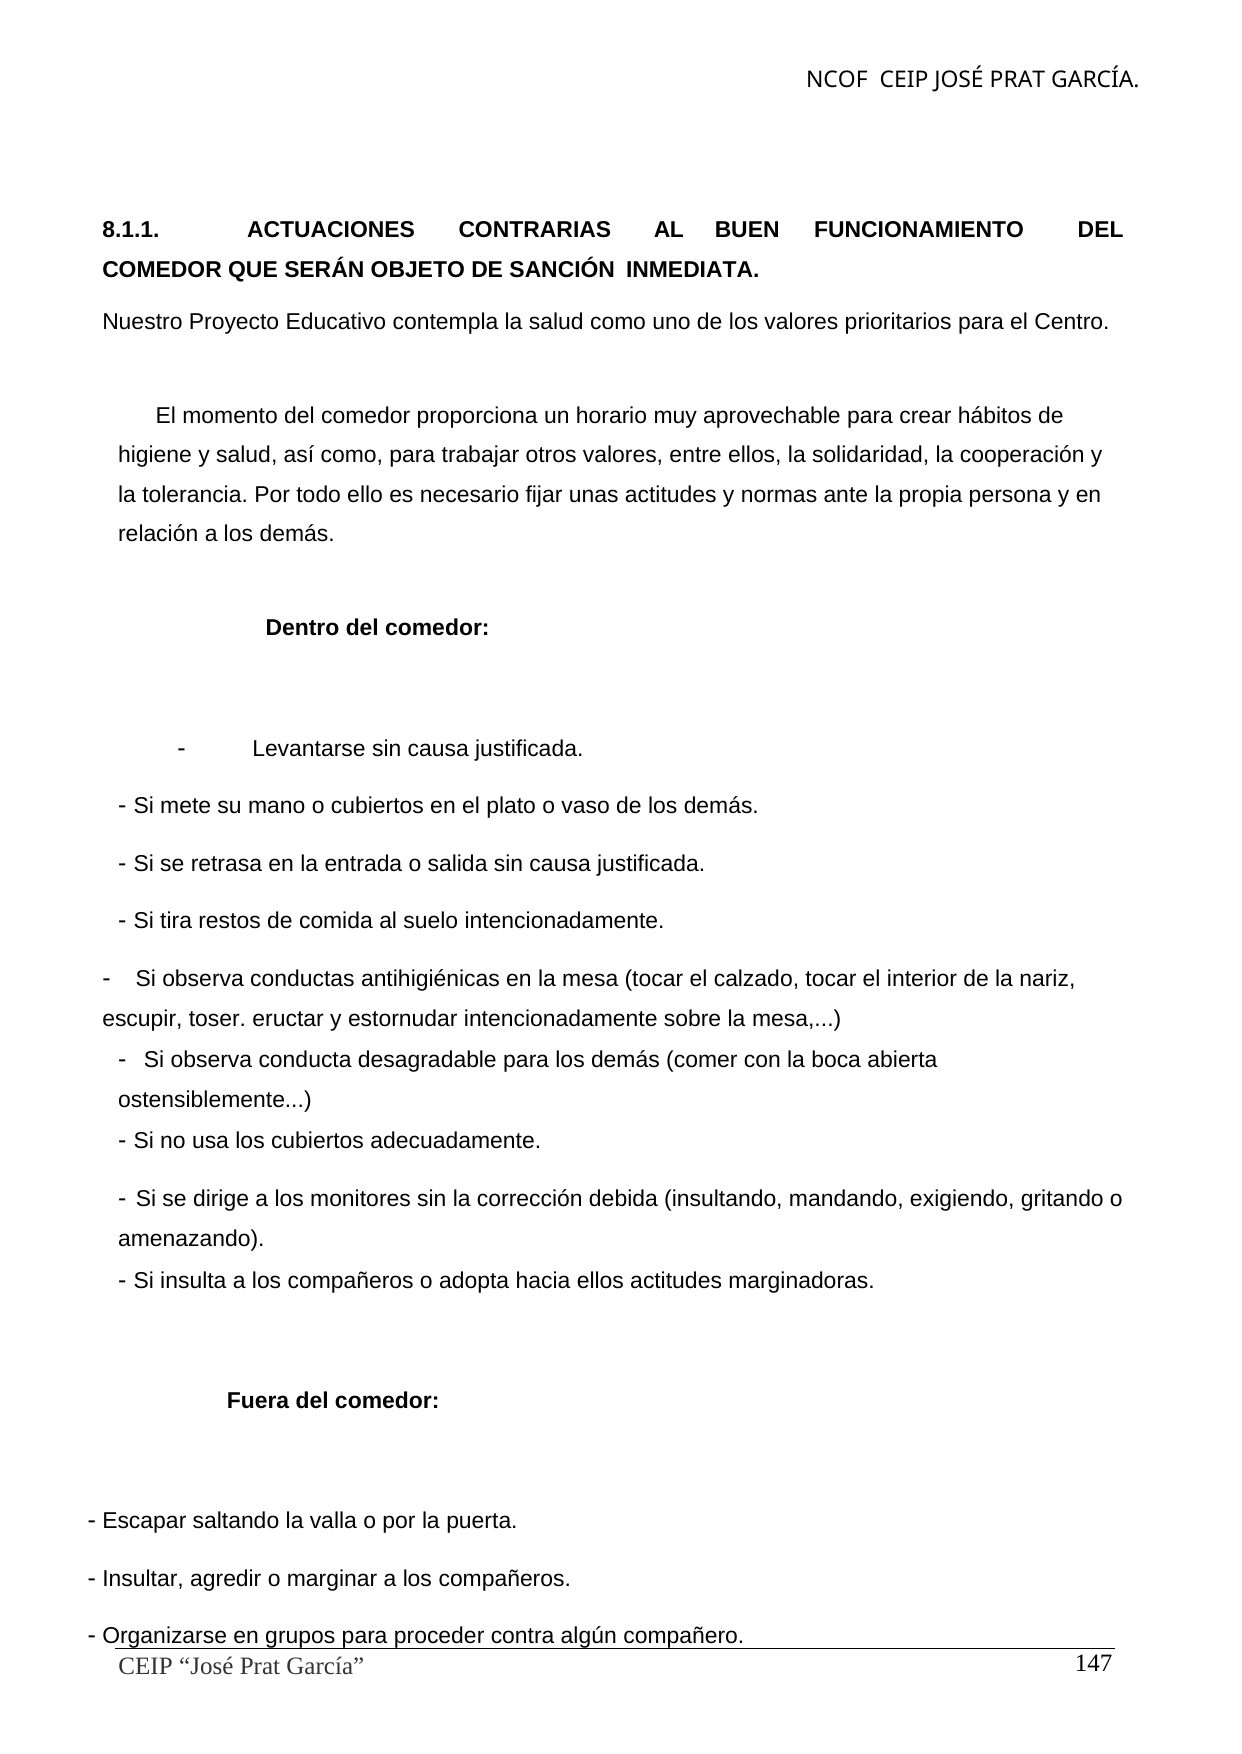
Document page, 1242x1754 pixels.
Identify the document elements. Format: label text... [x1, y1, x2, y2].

list Si no usa los cubiertos adecuadamente. [118, 1126, 1139, 1154]
text El momento del comedor proporciona un horario muy aprovechable para crear hábitos de higiene y salud, así como, para trabajar otros valores, entre ellos, la solidaridad, la cooperación y la tolerancia. Por todo ello es necesario fijar unas actitudes y normas ante la propia persona y en relación a los demás. [118, 402, 1122, 547]
list Insultar, agredir o marginar a los compañeros. [87, 1563, 1139, 1592]
list Si se retrasa en la entrada o salida sin causa justificada. [118, 848, 1139, 876]
list Si observa conductas antihigiénicas en la mesa (tocar el calzado, tocar el interior de la nariz, escupir, toser. eructar y estornudar intencionadamente sobre la mesa,...) [102, 963, 1140, 1031]
list Si tira restos de comida al suelo intencionadamente. [118, 905, 1139, 934]
list Levantarse sin causa justificada. [177, 733, 1139, 761]
subtitle Fuera del comedor: [102, 1387, 564, 1413]
list Organizarse en grupos para proceder contra algún compañero. [87, 1621, 1139, 1649]
list Si se dirige a los monitores sin la corrección debida (insultando, mandando, exigiendo, gritando o amenazando). [118, 1183, 1124, 1251]
subtitle Dentro del comedor: [102, 614, 652, 641]
text Nuestro Proyecto Educativo contempla la salud como uno de los valores prioritarios para el Centro. [102, 308, 1139, 334]
list Si insulta a los compañeros o adopta hacia ellos actitudes marginadoras. [118, 1265, 1139, 1294]
subtitle 8.1.1. ACTUACIONES CONTRARIAS AL BUEN FUNCIONAMIENTO DEL COMEDOR QUE SERÁN OBJETO DE SANCIÓN INMEDIATA. [102, 216, 1139, 282]
list Si observa conducta desagradable para los demás (comer con la boca abierta ostensiblemente...) [118, 1044, 1123, 1112]
list Escapar saltando la valla o por la puerta. [87, 1506, 1139, 1534]
list Si mete su mano o cubiertos en el plato o vaso de los demás. [118, 790, 1139, 819]
